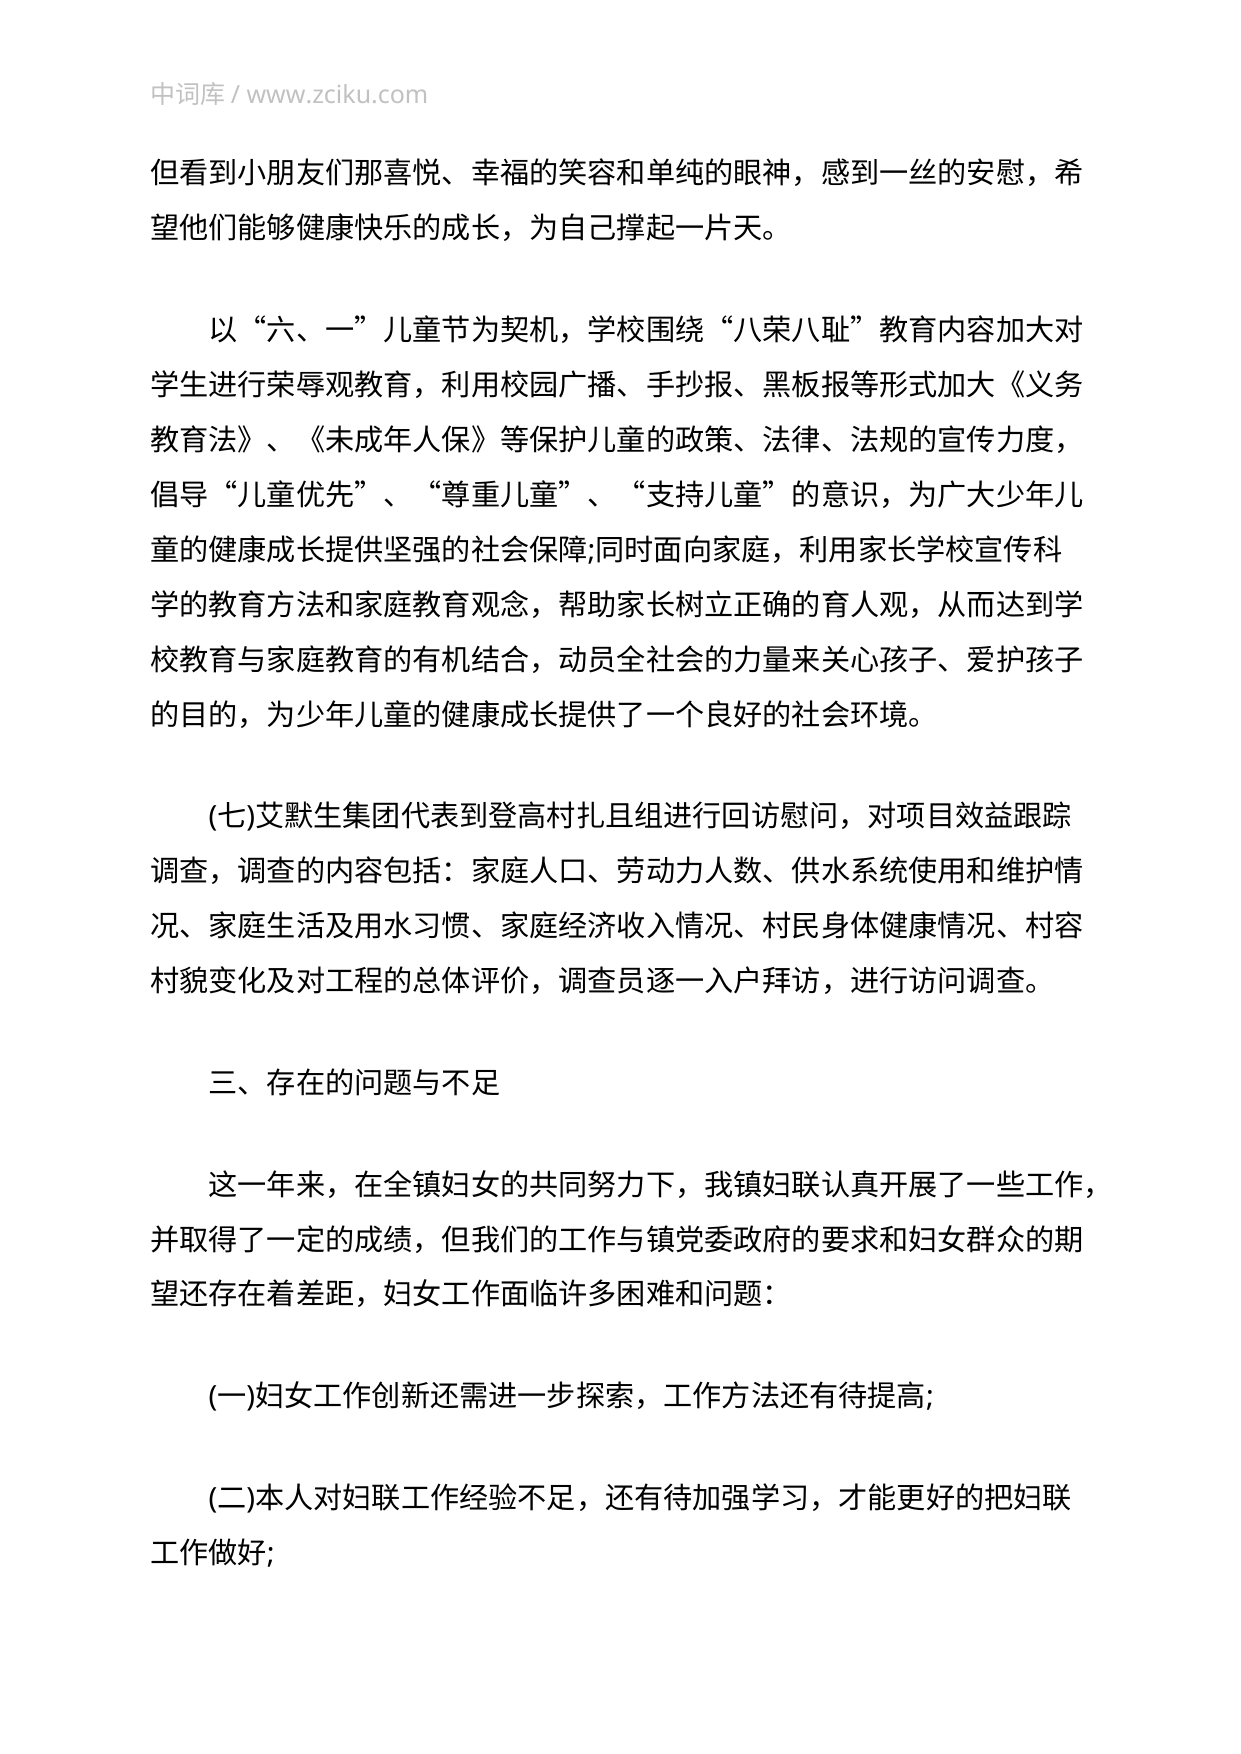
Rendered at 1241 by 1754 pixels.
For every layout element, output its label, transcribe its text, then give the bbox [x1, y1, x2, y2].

text (一)妇女工作创新还需进一步探索，工作方法还有待提高; [150, 1373, 1090, 1415]
text (二)本人对妇联工作经验不足，还有待加强学习，才能更好的把妇联工作做好; [150, 1475, 1090, 1572]
text 三、存在的问题与不足 [150, 1059, 1090, 1102]
text (七)艾默生集团代表到登高村扎且组进行回访慰问，对项目效益跟踪调查，调查的内容包括：家庭人口、劳动力人数、供水系统使用和维护情况、家庭生活及用水习惯、家庭经济收入情况、村民身体健康情况、村容村貌变化及对工程的总体评价，调查员逐一入户拜访，进行访问调查。 [150, 793, 1090, 1000]
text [150, 150, 1090, 247]
text 这一年来，在全镇妇女的共同努力下，我镇妇联认真开展了一些工作，并取得了一定的成绩，但我们的工作与镇党委政府的要求和妇女群众的期望还存在着差距，妇女工作面临许多困难和问题： [150, 1161, 1090, 1313]
text 以“六、一”儿童节为契机，学校围绕“八荣八耻”教育内容加大对学生进行荣辱观教育，利用校园广播、手抄报、黑板报等形式加大《义务教育法》、《未成年人保》等保护儿童的政策、法律、法规的宣传力度，倡导“儿童优先”、“尊重儿童”、“支持儿童”的意识，为广大少年儿童的健康成长提供坚强的社会保障;同时面向家庭，利用家长学校宣传科学的教育方法和家庭教育观念，帮助家长树立正确的育人观，从而达到学校教育与家庭教育的有机结合，动员全社会的力量来关心孩子、爱护孩子的目的，为少年儿童的健康成长提供了一个良好的社会环境。 [150, 307, 1090, 733]
